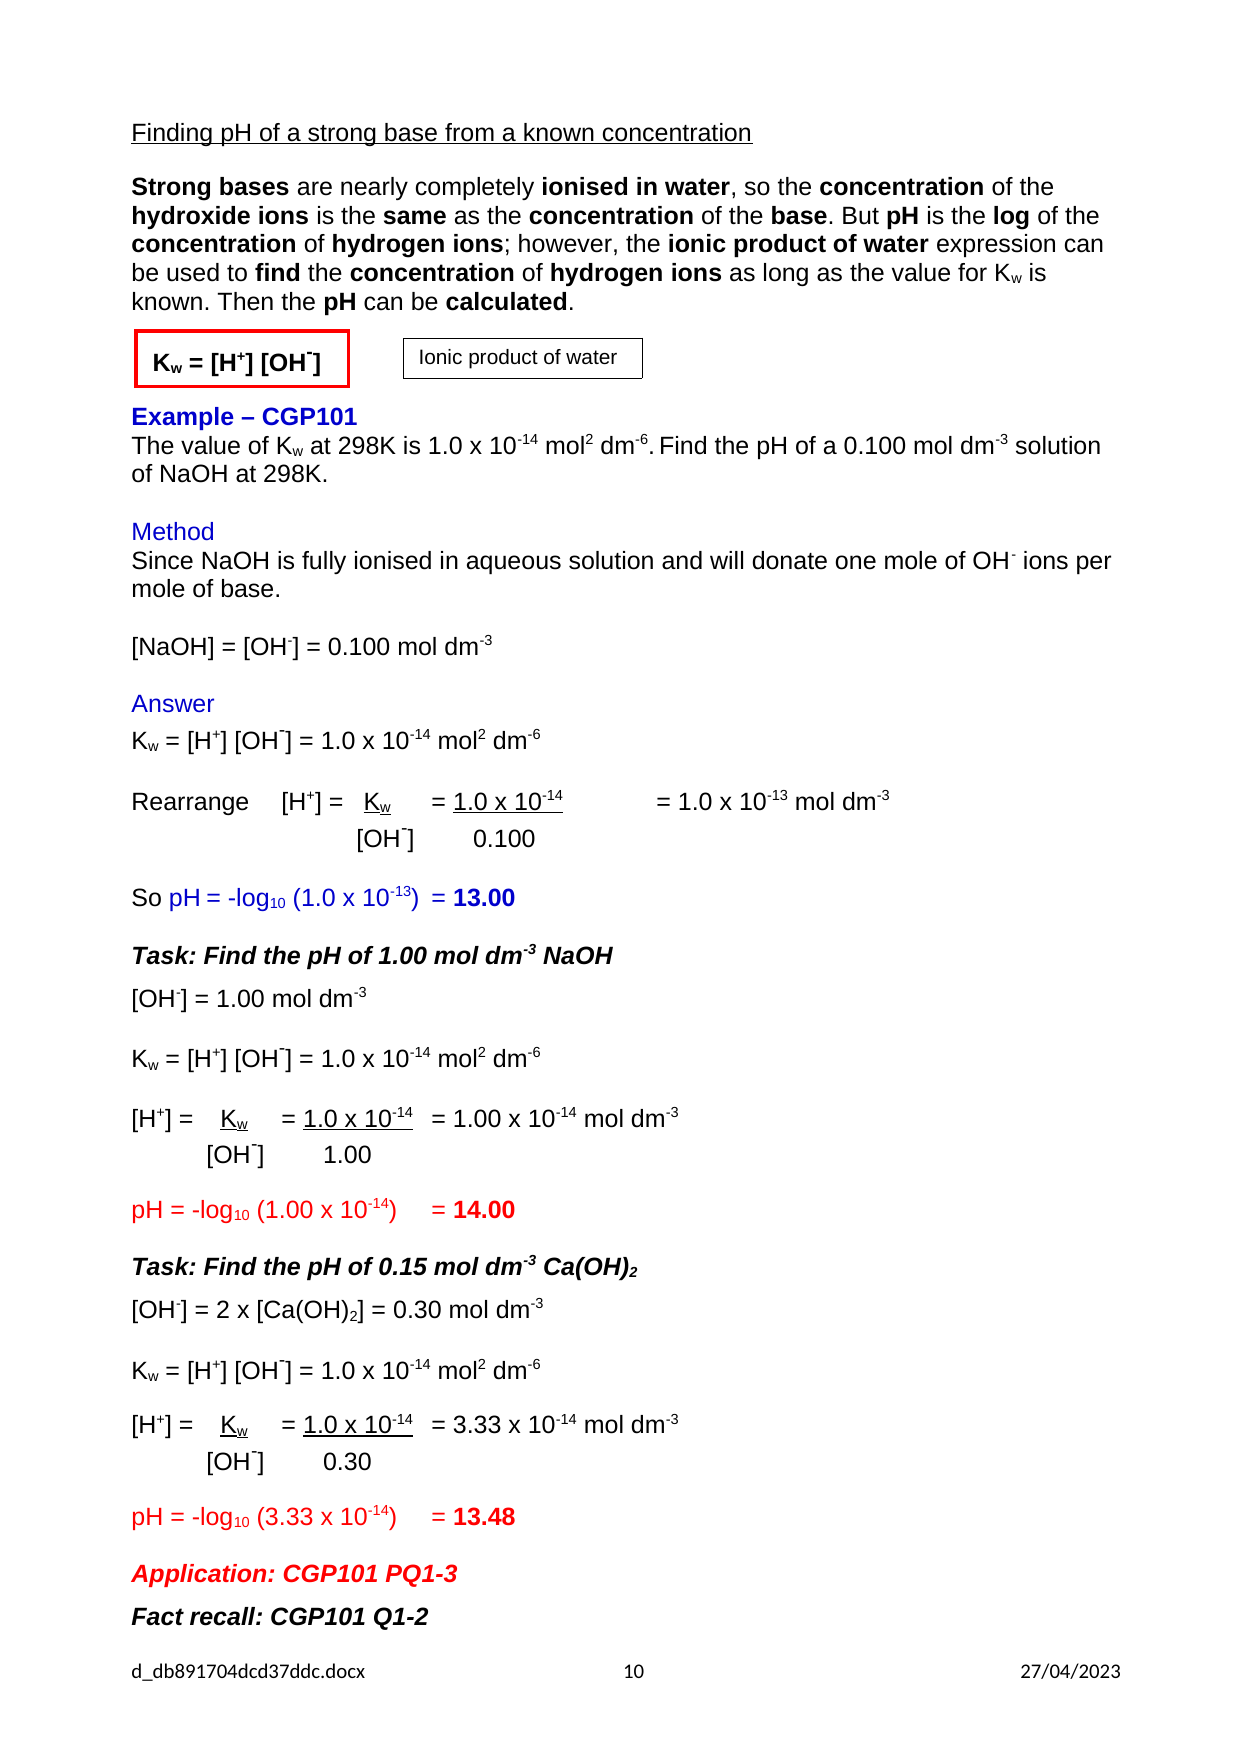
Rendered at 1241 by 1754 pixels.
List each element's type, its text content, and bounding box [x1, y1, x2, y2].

text The value of Kw at 298K is 1.0 x 10-14 mol2 dm-6. Find the pH of a 0.100 mol dm-3 solution of NaOH at 298K. [131, 431, 1117, 488]
text Fact recall: CGP101 Q1-2 [131, 1602, 1117, 1631]
text Kw = [H+] [OH-] = 1.0 x 10-14 mol2 dm-6 [131, 1036, 1117, 1075]
text So pH = -log10 (1.0 x 10-13) = 13.00 [131, 883, 1117, 912]
text Method [131, 517, 1117, 546]
text Since NaOH is fully ionised in aqueous solution and will donate one mole of OH- ions per mole of base. [131, 546, 1117, 603]
text Kw = [H+] [OH-] = 1.0 x 10-14 mol2 dm-6 [131, 1348, 1117, 1387]
text Answer [131, 689, 1117, 718]
text pH = -log10 (1.00 x 10-14) = 14.00 [131, 1195, 1117, 1223]
text [OH-] = 1.00 mol dm-3 [131, 984, 1117, 1012]
text Rearrange [H+] = Kw = 1.0 x 10-14 = 1.0 x 10-13 mol dm-3 [131, 787, 1117, 816]
text [NaOH] = [OH-] = 0.100 mol dm-3 [131, 632, 1117, 661]
text [H+] = Kw = 1.0 x 10-14 = 1.00 x 10-14 mol dm-3 [131, 1104, 1117, 1132]
text Application: CGP101 PQ1-3 [131, 1559, 1117, 1588]
text Finding pH of a strong base from a known concentration [131, 118, 1117, 147]
text Task: Find the pH of 1.00 mol dm-3 NaOH [131, 941, 1117, 969]
text [OH-] 0.100 [131, 816, 1117, 854]
text Strong bases are nearly completely ionised in water, so the concentration of the hydroxide ions is the same as the concentration of the base. But pH is the log of the concentration of hydrogen ions; however, the ionic product of water expression can be used to find the concentration of hydrogen ions as long as the value for Kw is known. Then the pH can be calculated. [131, 172, 1117, 316]
text [OH-] = 2 x [Ca(OH)2] = 0.30 mol dm-3 [131, 1295, 1117, 1324]
text pH = -log10 (3.33 x 10-14) = 13.48 [131, 1502, 1117, 1530]
text Kw = [H+] [OH-] = 1.0 x 10-14 mol2 dm-6 [131, 718, 1117, 757]
text Example – CGP101 [131, 402, 1117, 431]
text [H+] = Kw = 1.0 x 10-14 = 3.33 x 10-14 mol dm-3 [131, 1411, 1117, 1439]
text [OH-] 1.00 [131, 1132, 1117, 1171]
text [OH-] 0.30 [131, 1439, 1117, 1478]
text Task: Find the pH of 0.15 mol dm-3 Ca(OH)2 [131, 1252, 1117, 1281]
